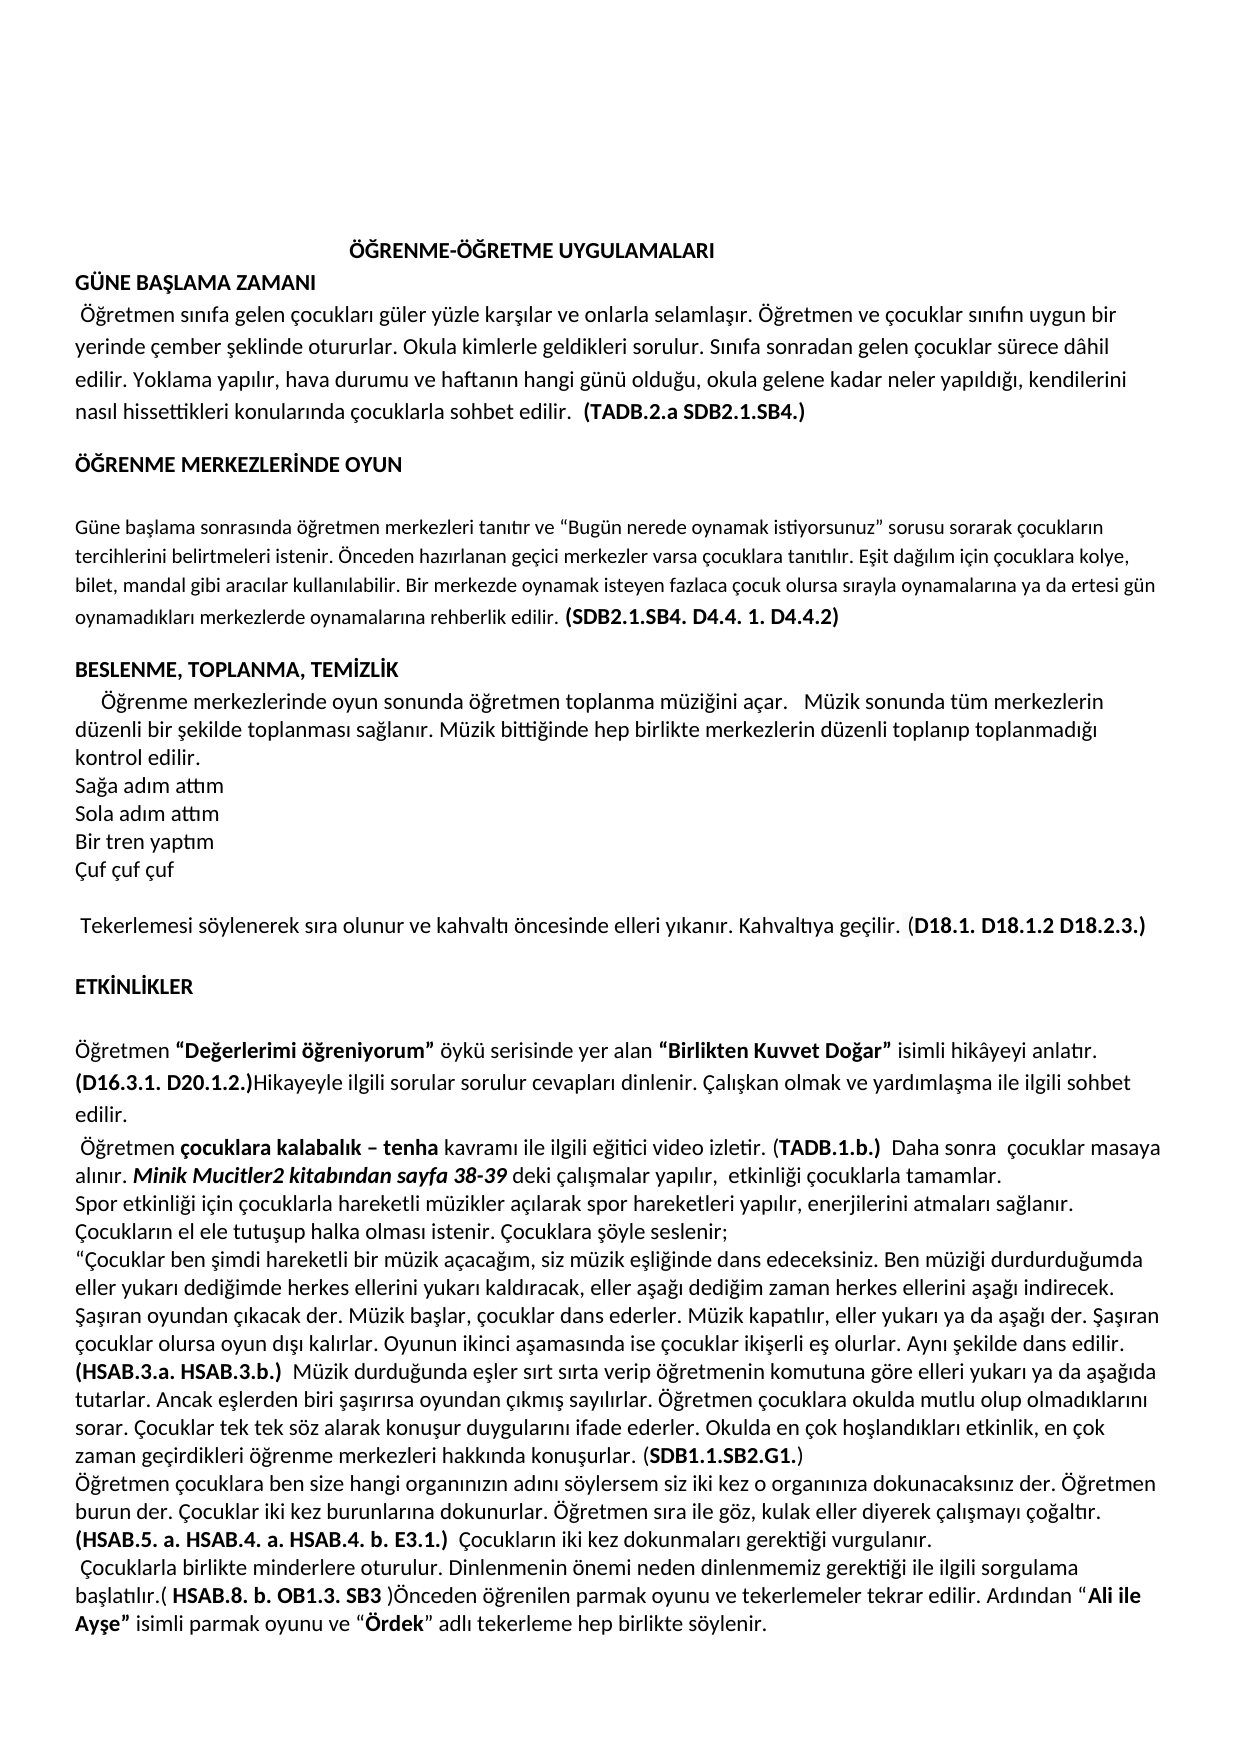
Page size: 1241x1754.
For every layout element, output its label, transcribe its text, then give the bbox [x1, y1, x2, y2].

text Çocukların el ele tutuşup halka olması istenir. Çocuklara şöyle seslenir; [75, 1217, 1165, 1245]
text Öğretmen sınıfa gelen çocukları güler yüzle karşılar ve onlarla selamlaşır. Öğretmen ve çocuklar sınıfın uygun bir yerinde çember şeklinde otururlar. Okula kimlerle geldikleri sorulur. Sınıfa sonradan gelen çocuklar sürece dâhil edilir. Yoklama yapılır, hava durumu ve haftanın hangi günü olduğu, okula gelene kadar neler yapıldığı, kendilerini nasıl hissettikleri konularında çocuklarla sohbet edilir. (TADB.2.a SDB2.1.SB4.) [75, 300, 1165, 425]
text Öğrenme merkezlerinde oyun sonunda öğretmen toplanma müziğini açar. Müzik sonunda tüm merkezlerin düzenli bir şekilde toplanması sağlanır. Müzik bittiğinde hep birlikte merkezlerin düzenli toplanıp toplanmadığı kontrol edilir. [75, 687, 1165, 771]
text ÖĞRENME-ÖĞRETME UYGULAMALARI [75, 236, 1165, 264]
text Öğretmen “Değerlerimi öğreniyorum” öykü serisinde yer alan “Birlikten Kuvvet Doğar” isimli hikâyeyi anlatır. (D16.3.1. D20.1.2.)Hikayeyle ilgili sorular sorulur cevapları dinlenir. Çalışkan olmak ve yardımlaşma ile ilgili sohbet edilir. [75, 1036, 1165, 1128]
text Tekerlemesi söylenerek sıra olunur ve kahvaltı öncesinde elleri yıkanır. Kahvaltıya geçilir. (D18.1. D18.1.2 D18.2.3.) [75, 912, 902, 939]
text Spor etkinliği için çocuklarla hareketli müzikler açılarak spor hareketleri yapılır, enerjilerini atmaları sağlanır. [75, 1189, 1165, 1217]
text BESLENME, TOPLANMA, TEMİZLİK [75, 655, 1165, 683]
text Çocuklarla birlikte minderlere oturulur. Dinlenmenin önemi neden dinlenmemiz gerektiği ile ilgili sorgulama başlatılır.( HSAB.8. b. OB1.3. SB3 )Önceden öğrenilen parmak oyunu ve tekerlemeler tekrar edilir. Ardından “Ali ile Ayşe” isimli parmak oyunu ve “Ördek” adlı tekerleme hep birlikte söylenir. [75, 1553, 1165, 1637]
text Sağa adım attım [75, 771, 1165, 799]
text Güne başlama sonrasında öğretmen merkezleri tanıtır ve “Bugün nerede oynamak istiyorsunuz” sorusu sorarak çocukların tercihlerini belirtmeleri istenir. Önceden hazırlanan geçici merkezler varsa çocuklara tanıtılır. Eşit dağılım için çocuklara kolye, bilet, mandal gibi aracılar kullanılabilir. Bir merkezde oynamak isteyen fazlaca çocuk olursa sırayla oynamalarına ya da ertesi gün oynamadıkları merkezlerde oynamalarına rehberlik edilir. (SDB2.1.SB4. D4.4. 1. D4.4.2) [75, 514, 1165, 630]
text ÖĞRENME MERKEZLERİNDE OYUN [75, 450, 1165, 478]
text Bir tren yaptım [75, 827, 1165, 856]
text Öğretmen çocuklara ben size hangi organınızın adını söylersem siz iki kez o organınıza dokunacaksınız der. Öğretmen burun der. Çocuklar iki kez burunlarına dokunurlar. Öğretmen sıra ile göz, kulak eller diyerek çalışmayı çoğaltır. (HSAB.5. a. HSAB.4. a. HSAB.4. b. E3.1.) Çocukların iki kez dokunmaları gerektiği vurgulanır. [75, 1469, 1165, 1553]
text Öğretmen çocuklara kalabalık – tenha kavramı ile ilgili eğitici video izletir. (TADB.1.b.) Daha sonra çocuklar masaya alınır. Minik Mucitler2 kitabından sayfa 38-39 deki çalışmalar yapılır, etkinliği çocuklarla tamamlar. [75, 1133, 1165, 1189]
text GÜNE BAŞLAMA ZAMANI [75, 268, 1165, 296]
text Sola adım attım [75, 799, 1165, 827]
text “Çocuklar ben şimdi hareketli bir müzik açacağım, siz müzik eşliğinde dans edeceksiniz. Ben müziği durdurduğumda eller yukarı dediğimde herkes ellerini yukarı kaldıracak, eller aşağı dediğim zaman herkes ellerini aşağı indirecek. Şaşıran oyundan çıkacak der. Müzik başlar, çocuklar dans ederler. Müzik kapatılır, eller yukarı ya da aşağı der. Şaşıran çocuklar olursa oyun dışı kalırlar. Oyunun ikinci aşamasında ise çocuklar ikişerli eş olurlar. Aynı şekilde dans edilir. (HSAB.3.a. HSAB.3.b.) Müzik durduğunda eşler sırt sırta verip öğretmenin komutuna göre elleri yukarı ya da aşağıda tutarlar. Ancak eşlerden biri şaşırırsa oyundan çıkmış sayılırlar. Öğretmen çocuklara okulda mutlu olup olmadıklarını sorar. Çocuklar tek tek söz alarak konuşur duygularını ifade ederler. Okulda en çok hoşlandıkları etkinlik, en çok zaman geçirdikleri öğrenme merkezleri hakkında konuşurlar. (SDB1.1.SB2.G1.) [75, 1245, 1165, 1469]
text Çuf çuf çuf [75, 856, 1165, 883]
text ETKİNLİKLER [75, 972, 1165, 1000]
